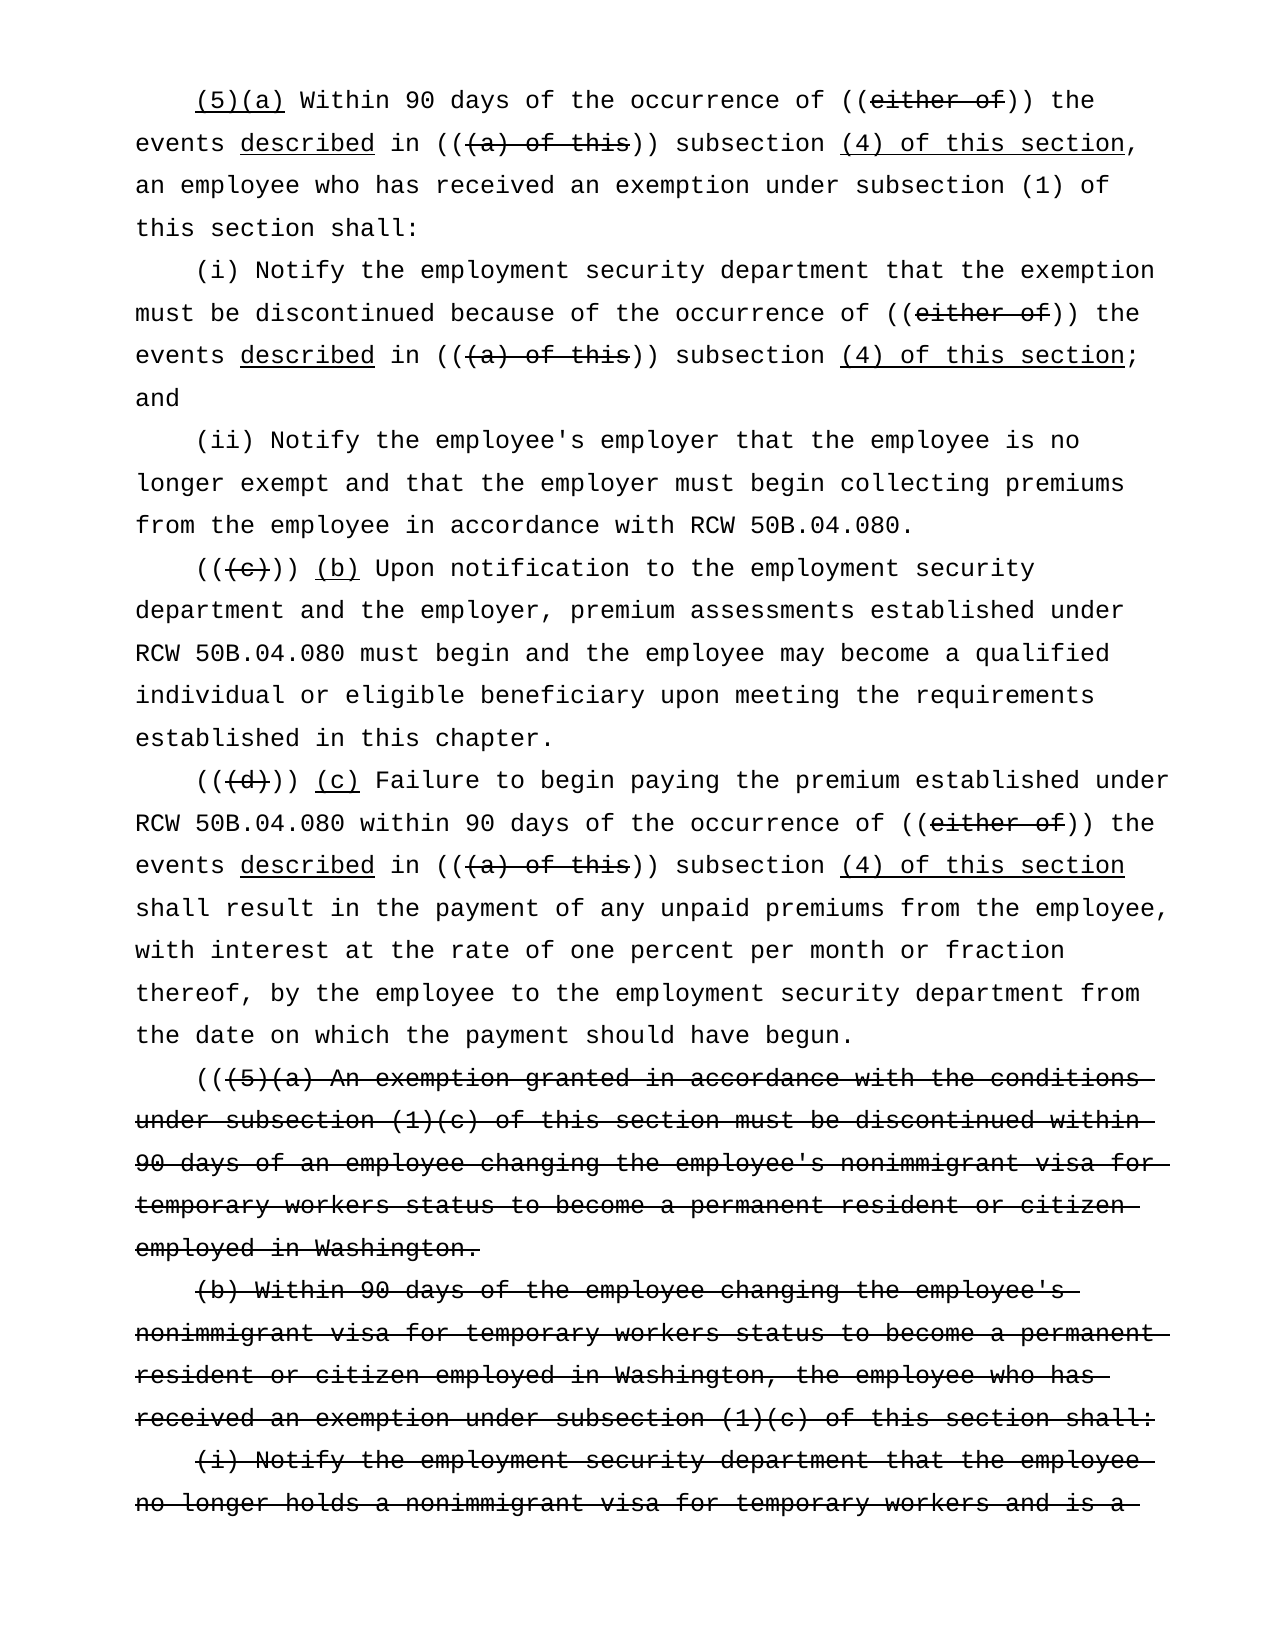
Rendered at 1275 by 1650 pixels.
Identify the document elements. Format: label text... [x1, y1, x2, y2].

text (i) Notify the employment security department that the exemption must be discontinued because of the occurrence of ((either of)) the events described in (((a) of this)) subsection (4) of this section; and [135, 245, 1170, 415]
text (5)(a) Within 90 days of the occurrence of ((either of)) the events described in (((a) of this)) subsection (4) of this section, an employee who has received an exemption under subsection (1) of this section shall: [135, 75, 1170, 245]
text (b) Within 90 days of the employee changing the employee's nonimmigrant visa for temporary workers status to become a permanent resident or citizen employed in Washington, the employee who has received an exemption under subsection (1)(c) of this section shall: [135, 1265, 1170, 1334]
text (b) Within 90 days of the employee changing the employee's nonimmigrant visa for temporary workers status to become a permanent resident or citizen employed in Washington, the employee who has received an exemption under subsection (1)(c) of this section shall: [135, 1336, 1170, 1435]
text (((c))) (b) Upon notification to the employment security department and the employer, premium assessments established under RCW 50B.04.080 must begin and the employee may become a qualified individual or eligible beneficiary upon meeting the requirements established in this chapter. [135, 542, 1170, 755]
text (((5)(a) An exemption granted in accordance with the conditions under subsection (1)(c) of this section must be discontinued within 90 days of an employee changing the employee's nonimmigrant visa for temporary workers status to become a permanent resident or citizen employed in Washington. [135, 1166, 1170, 1265]
text (((d))) (c) Failure to begin paying the premium established under RCW 50B.04.080 within 90 days of the occurrence of ((either of)) the events described in (((a) of this)) subsection (4) of this section shall result in the payment of any unpaid premiums from the employee, with interest at the rate of one percent per month or fraction thereof, by the employee to the employment security department from the date on which the payment should have begun. [135, 755, 1170, 1052]
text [135, 1435, 1170, 1520]
text (ii) Notify the employee's employer that the employee is no longer exempt and that the employer must begin collecting premiums from the employee in accordance with RCW 50B.04.080. [135, 415, 1170, 542]
text (((5)(a) An exemption granted in accordance with the conditions under subsection (1)(c) of this section must be discontinued within 90 days of an employee changing the employee's nonimmigrant visa for temporary workers status to become a permanent resident or citizen employed in Washington. [135, 1052, 1170, 1164]
